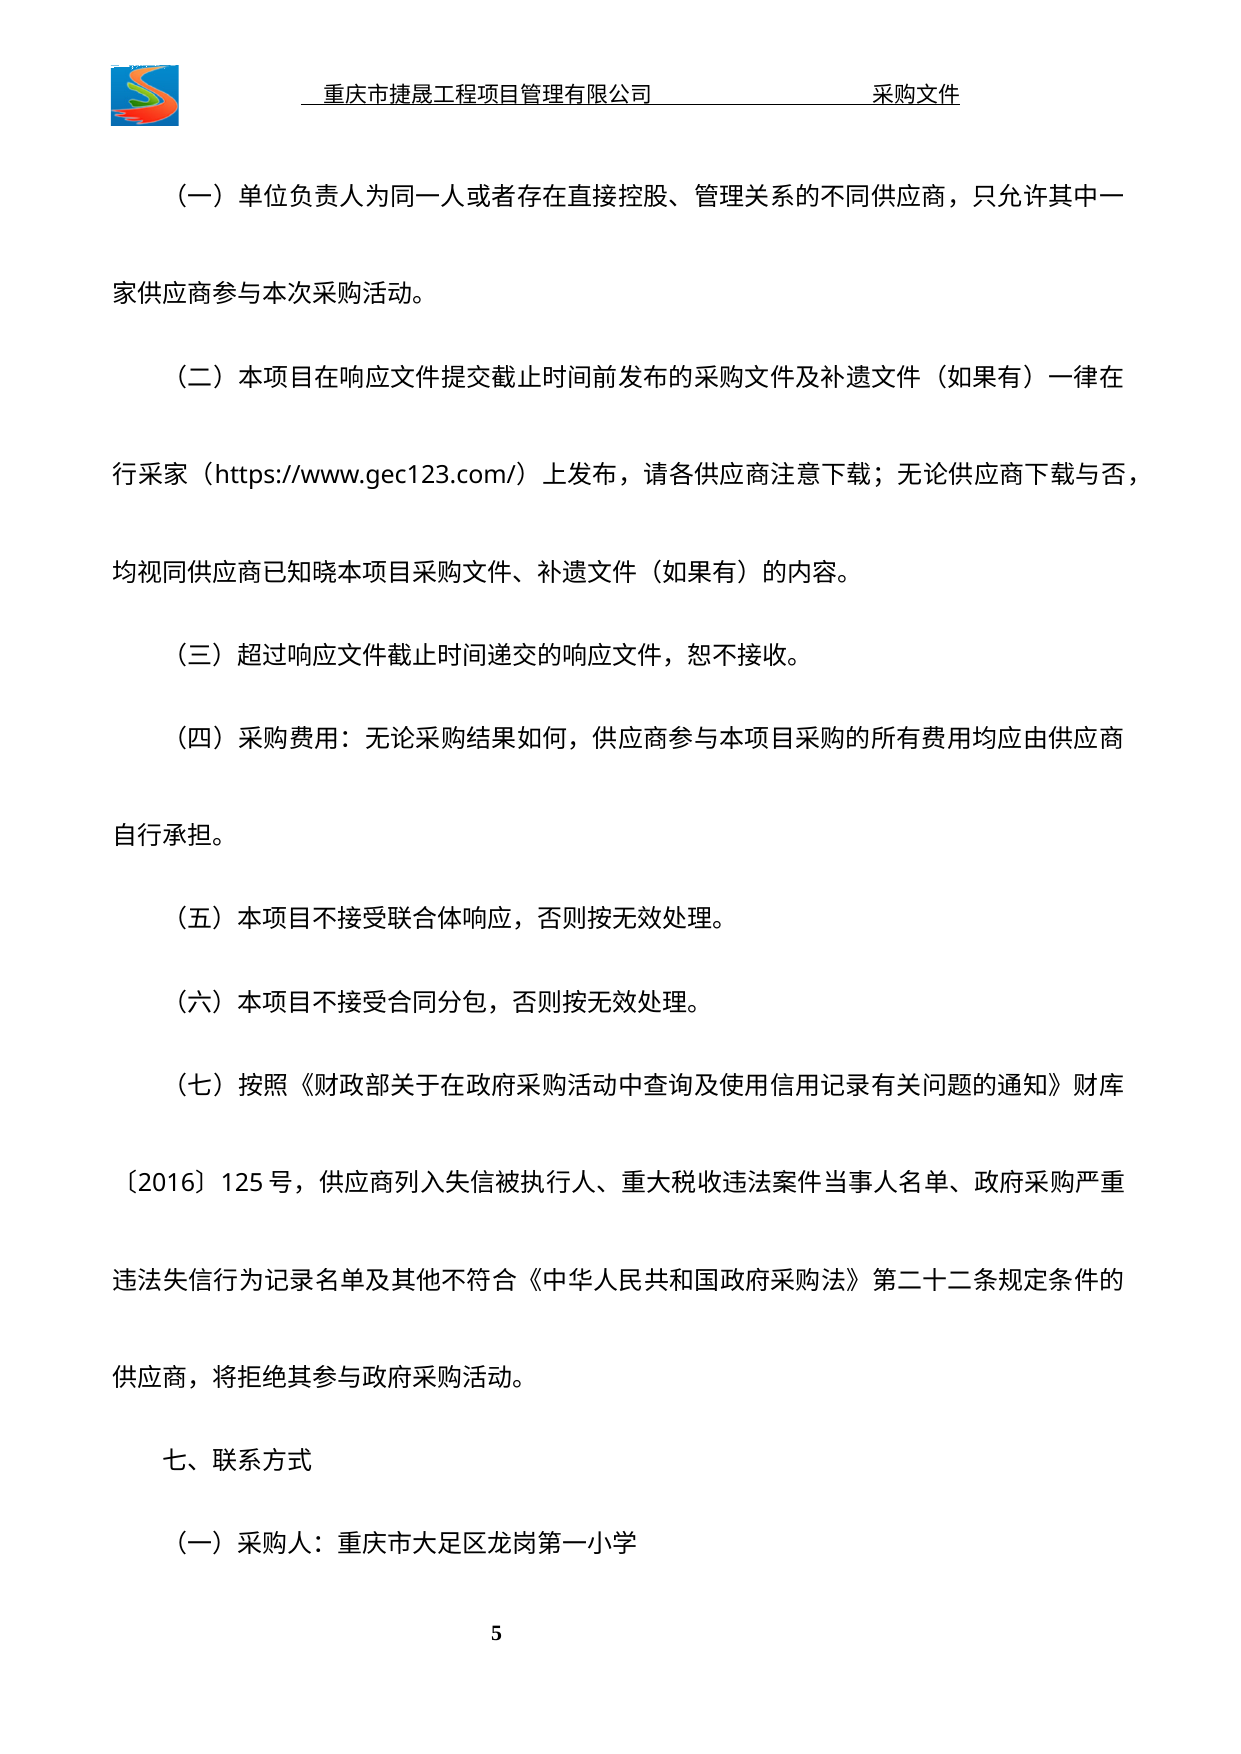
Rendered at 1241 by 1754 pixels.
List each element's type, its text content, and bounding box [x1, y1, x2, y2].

text （七）按照《财政部关于在政府采购活动中查询及使用信用记录有关问题的通知》财库〔2016〕125号，供应商列入失信被执行人、重大税收违法案件当事人名单、政府采购严重违法失信行为记录名单及其他不符合《中华人民共和国政府采购法》第二十二条规定条件的供应商，将拒绝其参与政府采购活动。 [112, 1051, 1128, 1408]
text （三）超过响应文件截止时间递交的响应文件，恕不接收。 [112, 621, 1128, 686]
text 七、联系方式 [112, 1426, 1128, 1491]
text （一）采购人：重庆市大足区龙岗第一小学 [112, 1509, 1128, 1574]
text （五）本项目不接受联合体响应，否则按无效处理。 [112, 884, 1128, 949]
text （四）采购费用：无论采购结果如何，供应商参与本项目采购的所有费用均应由供应商自行承担。 [112, 704, 1128, 866]
text （二）本项目在响应文件提交截止时间前发布的采购文件及补遗文件（如果有）一律在行采家（https://www.gec123.com/）上发布，请各供应商注意下载；无论供应商下载与否，均视同供应商已知晓本项目采购文件、补遗文件（如果有）的内容。 [112, 343, 1128, 603]
text （一）单位负责人为同一人或者存在直接控股、管理关系的不同供应商，只允许其中一家供应商参与本次采购活动。 [112, 162, 1128, 324]
text （六）本项目不接受合同分包，否则按无效处理。 [112, 968, 1128, 1033]
picture [110, 65, 179, 126]
